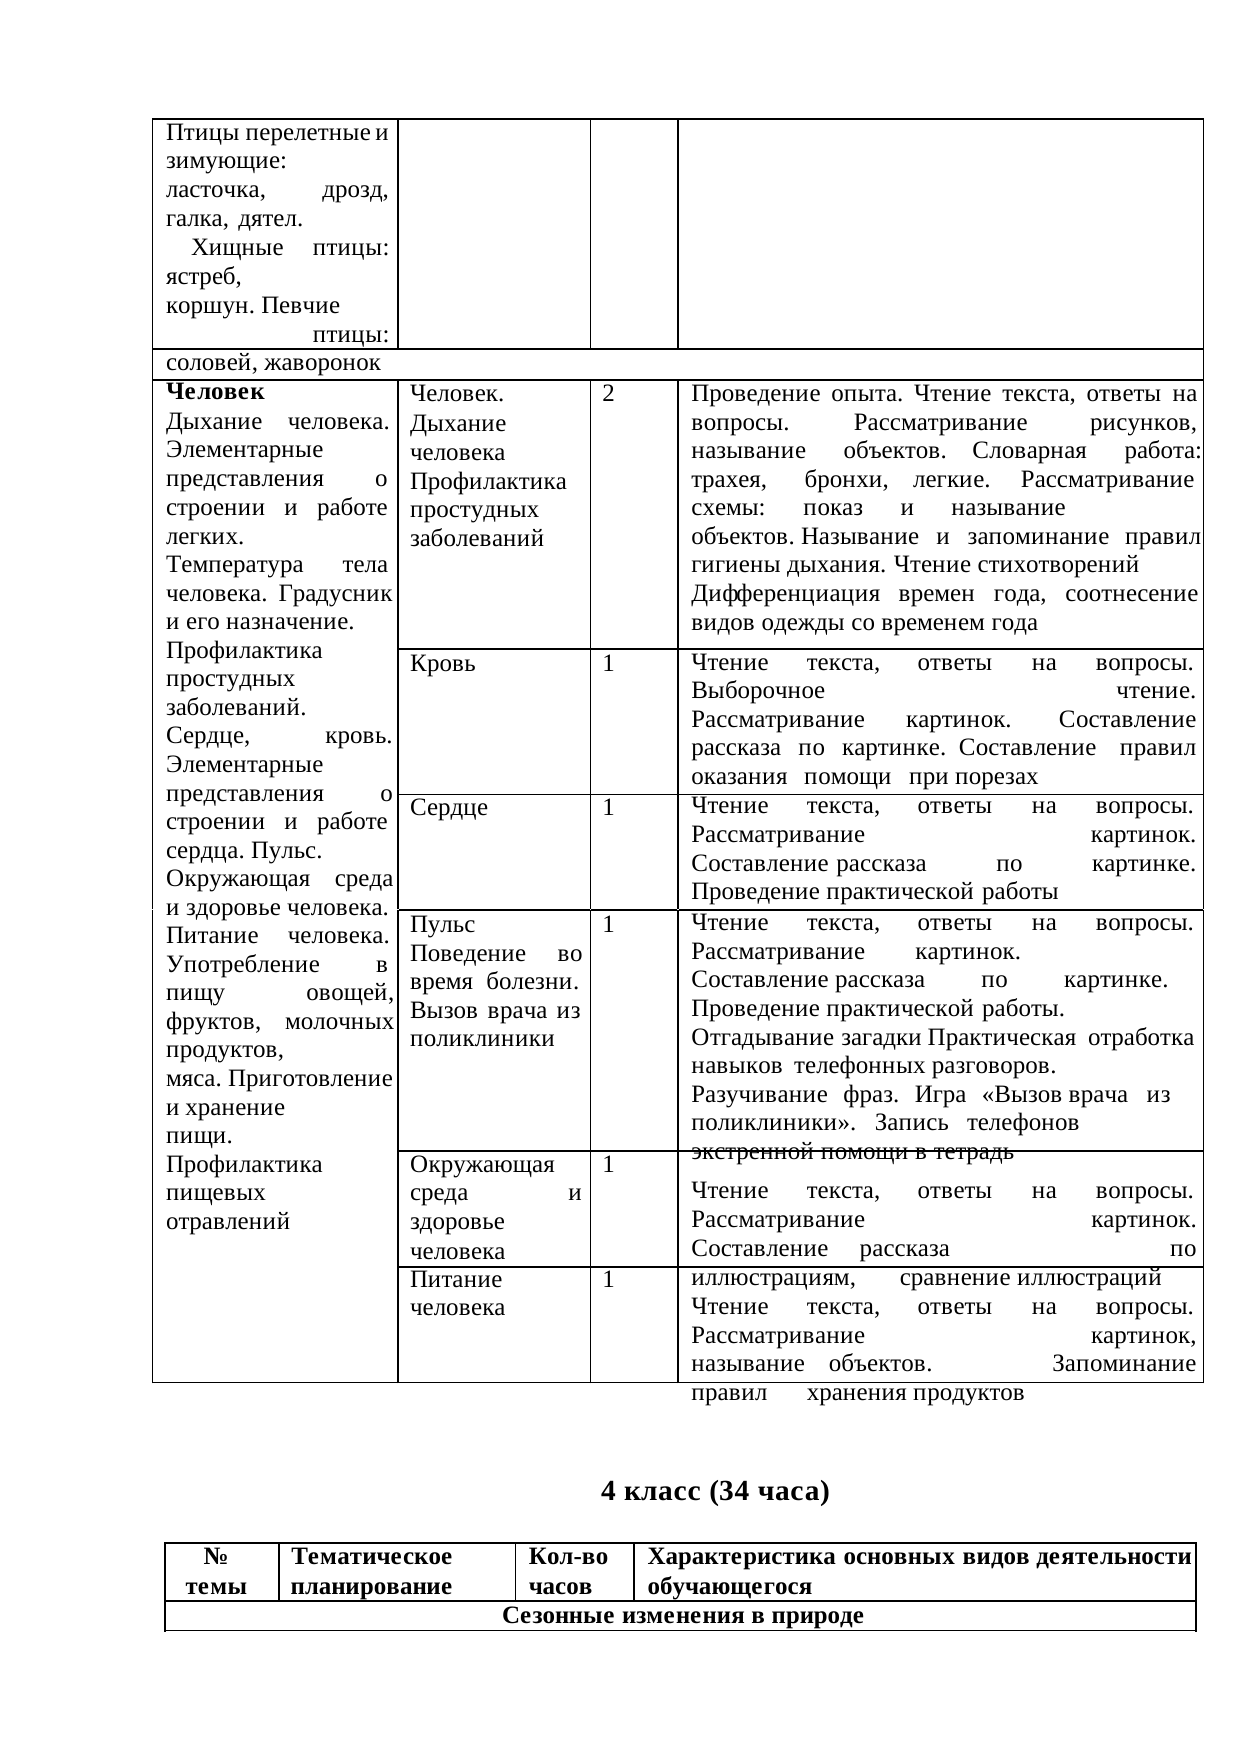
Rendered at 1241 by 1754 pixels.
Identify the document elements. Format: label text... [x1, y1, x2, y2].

text Чтение текста, ответы на вопросы. Рассматривание картинок, называние объектов. Запоминание правил хранения продуктов [691, 1292, 1196, 1406]
text Чтение текста, ответы на вопросы. Выборочное чтение. Рассматривание картинок. Составление рассказа по картинке. Составление правил оказания помощи при порезах [691, 647, 1196, 790]
text Проведение опыта. Чтение текста, ответы на вопросы. Рассматривание рисунков, называние объектов. Словарная работа: трахея, бронхи, легкие. Рассматривание схемы: показ и называние объектов. Называние и запоминание правил гигиены дыхания. Чтение стихотворений Дифференциация времен года, соотнесение видов одежды со временем года [691, 378, 1202, 635]
text Кол-во Характеристика основных видов деятельности часов обучающегося [528, 1541, 1193, 1599]
text Хищные птицы: ястреб, коршун. Певчие птицы: соловей, жаворонок Человек [166, 232, 396, 405]
text Дыхание человека. Элементарные представления о строении и работе легких. [166, 406, 394, 549]
text Кровь 1 [410, 648, 617, 677]
text № Тематическое темы планирование [184, 1541, 452, 1599]
text человека Профилактика простудных заболеваний [410, 438, 567, 552]
text Птицы перелетныеи зимующие: ласточка, дрозд, галка, дятел. [166, 117, 394, 231]
text Чтение текста, ответы на вопросы. Рассматривание картинок. Составление рассказа по картинке. Проведение практической работы [691, 791, 1196, 905]
text Человек. 2 Дыхание [410, 378, 621, 437]
text Сердце 1 [410, 792, 617, 821]
text человека [410, 1236, 617, 1264]
text Сезонные изменения в природе [502, 1600, 1198, 1629]
text Пульс 1 Поведение во время болезни. Вызов врача из поликлиники [410, 909, 621, 1052]
text Чтение текста, ответы на вопросы. Рассматривание картинок. Составление рассказа по картинке. Проведение практической работы. Отгадывание загадки Практическая отработка навыков телефонных разговоров. Разучивание фраз. Игра «Вызов врача из поликлиники». Запись телефонов экстренной помощи в тетрадь [691, 908, 1202, 1164]
text 4 класс (34 часа) [601, 1473, 1198, 1507]
text Температура тела человека. Градусник и его назначение. Профилактика простудных заболеваний. Сердце, кровь. Элементарные представления о строении и работе сердца. Пульс. Окружающая среда и здоровье человека. Питание человека. Употребление в пищу овощей, фруктов, молочных продуктов, мяса. Приготовление и хранение пищи. Профилактика пищевых отравлений [166, 549, 395, 1234]
text Питание 1 человека [410, 1265, 621, 1321]
text Чтение текста, ответы на вопросы. Рассматривание картинок. Составление рассказа по иллюстрациям, сравнение иллюстраций [691, 1175, 1196, 1291]
text Окружающая 1 среда и здоровье [410, 1149, 621, 1235]
